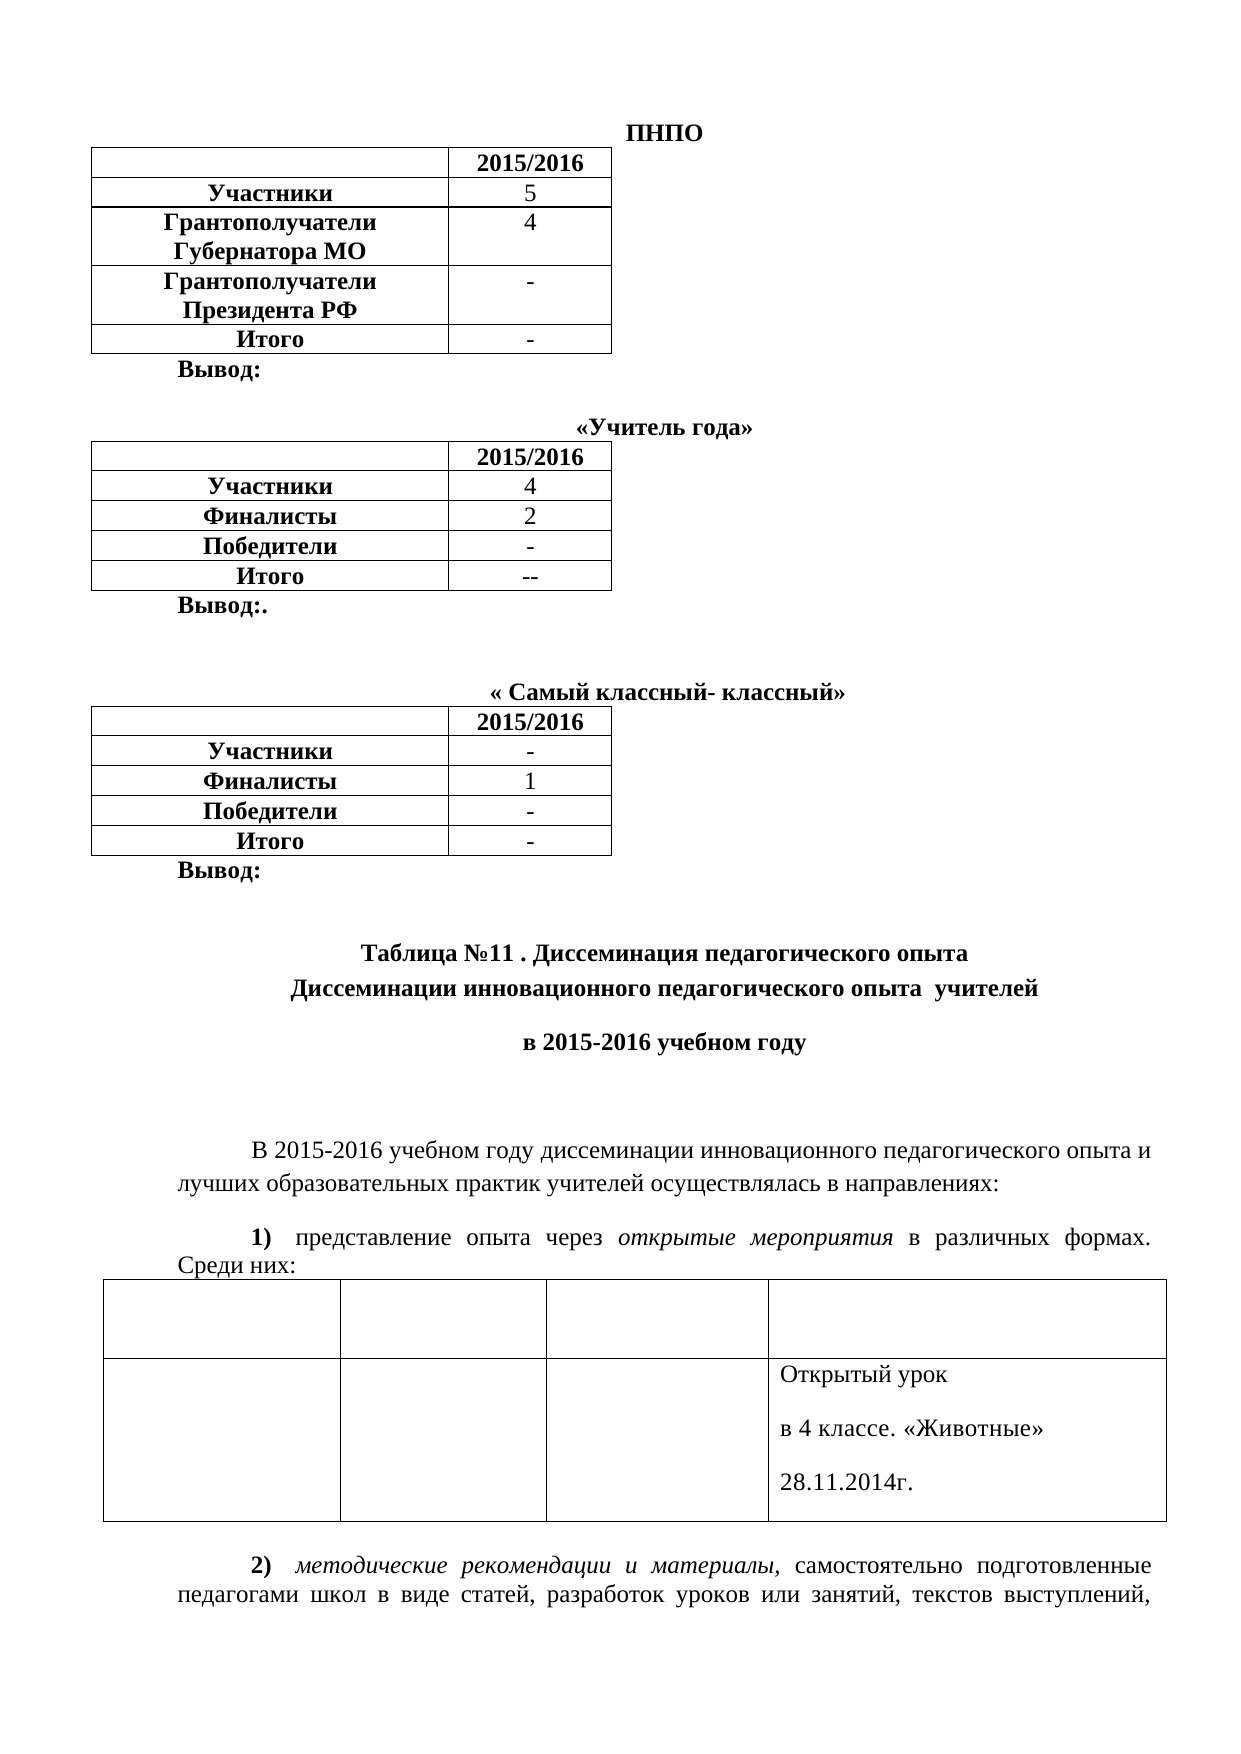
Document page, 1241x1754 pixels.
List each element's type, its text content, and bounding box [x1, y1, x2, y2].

table_header 2015/2016 [449, 148, 611, 177]
table_header [769, 1280, 1166, 1358]
table_cell 4 [449, 208, 611, 265]
table_cell Участники [92, 471, 448, 500]
table_cell 5 [449, 178, 611, 206]
table_header [92, 707, 448, 735]
table_cell Итого [92, 561, 448, 589]
table_header [104, 1280, 340, 1358]
table_cell - [449, 796, 611, 825]
text Таблица №11 . Диссеминация педагогического опыта [177, 938, 1152, 967]
table_cell [104, 1359, 340, 1521]
table_cell 4 [449, 471, 611, 500]
table_cell [341, 1359, 546, 1521]
table_cell 1 [449, 766, 611, 795]
text Вывод: [177, 354, 1152, 383]
table_cell Участники [92, 178, 448, 206]
text в 2015-2016 учебном году [177, 1027, 1152, 1056]
text « Самый классный- классный» [177, 677, 1152, 706]
table_cell Победители [92, 531, 448, 560]
table_cell - [449, 826, 611, 854]
text «Учитель года» [177, 412, 1152, 441]
table_header [547, 1280, 768, 1358]
table_cell Грантополучатели Президента РФ [92, 266, 448, 323]
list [177, 1550, 1152, 1608]
table_cell Финалисты [92, 766, 448, 795]
table_header [92, 442, 448, 470]
table_cell Итого [92, 826, 448, 854]
table_cell Грантополучатели Губернатора МО [92, 208, 448, 265]
table_cell Итого [92, 325, 448, 353]
text В 2015-2016 учебном году диссеминации инновационного педагогического опыта и лучших образовательных практик учителей осуществлялась в направлениях: [177, 1135, 1152, 1196]
table_cell - [449, 736, 611, 765]
table_cell - [449, 531, 611, 560]
text Вывод:. [177, 591, 1152, 619]
table_cell - [449, 266, 611, 323]
text Диссеминации инновационного педагогического опыта учителей [177, 973, 1152, 1002]
table_header 2015/2016 [449, 707, 611, 735]
table_cell - [449, 325, 611, 353]
table_cell Победители [92, 796, 448, 825]
table_header [92, 148, 448, 177]
table_cell Открытый урок в 4 классе. «Животные» 28.11.2014г. [769, 1359, 1166, 1521]
text Вывод: [177, 856, 1152, 884]
table_cell Участники [92, 736, 448, 765]
list представление опыта через открытые мероприятия в различных формах. Среди них: [177, 1222, 1152, 1279]
table_header [341, 1280, 546, 1358]
table_header 2015/2016 [449, 442, 611, 470]
text ПНПО [177, 118, 1152, 147]
table_cell [547, 1359, 768, 1521]
table_cell 2 [449, 501, 611, 530]
table_cell Финалисты [92, 501, 448, 530]
table_cell -- [449, 561, 611, 589]
